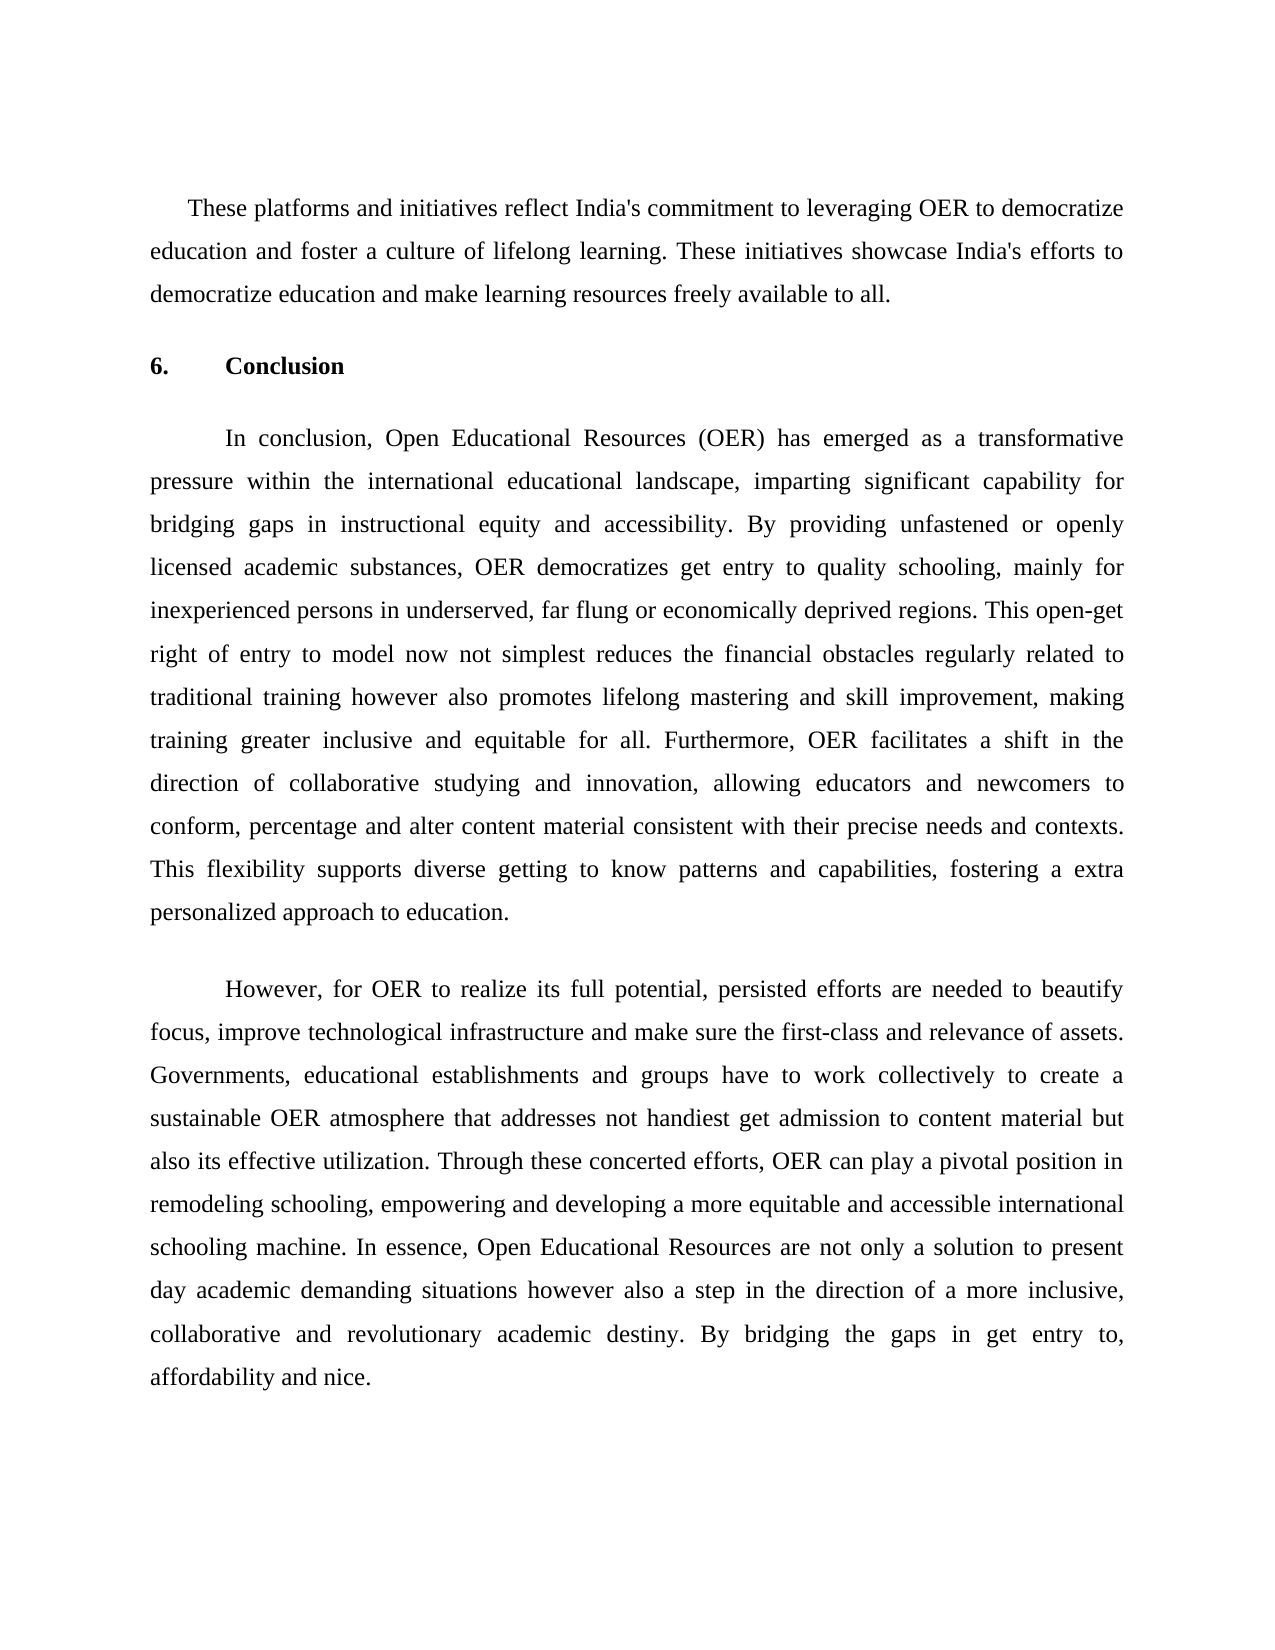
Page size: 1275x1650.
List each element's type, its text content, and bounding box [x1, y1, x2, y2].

text However, for OER to realize its full potential, persisted efforts are needed to beautify focus, improve technological infrastructure and make sure the first-class and relevance of assets. Governments, educational establishments and groups have to work collectively to create a sustainable OER atmosphere that addresses not handiest get admission to content material but also its effective utilization. Through these concerted efforts, OER can play a pivotal position in remodeling schooling, empowering and developing a more equitable and accessible international schooling machine. In essence, Open Educational Resources are not only a solution to present day academic demanding situations however also a step in the direction of a more inclusive, collaborative and revolutionary academic destiny. By bridging the gaps in get entry to, affordability and nice. [150, 974, 1125, 1391]
text In conclusion, Open Educational Resources (OER) has emerged as a transformative pressure within the international educational landscape, imparting significant capability for bridging gaps in instructional equity and accessibility. By providing unfastened or openly licensed academic substances, OER democratizes get entry to quality schooling, mainly for inexperienced persons in underserved, far flung or economically deprived regions. This open-get right of entry to model now not simplest reduces the financial obstacles regularly related to traditional training however also promotes lifelong mastering and skill improvement, making training greater inclusive and equitable for all. Furthermore, OER facilitates a shift in the direction of collaborative studying and innovation, allowing educators and newcomers to conform, percentage and alter content material consistent with their precise needs and contexts. This flexibility supports diverse getting to know patterns and capabilities, fostering a extra personalized approach to education. [150, 423, 1125, 926]
text 6. Conclusion [150, 351, 1125, 380]
text These platforms and initiatives reflect India's commitment to leveraging OER to democratize education and foster a culture of lifelong learning. These initiatives showcase India's efforts to democratize education and make learning resources freely available to all. [150, 193, 1125, 308]
